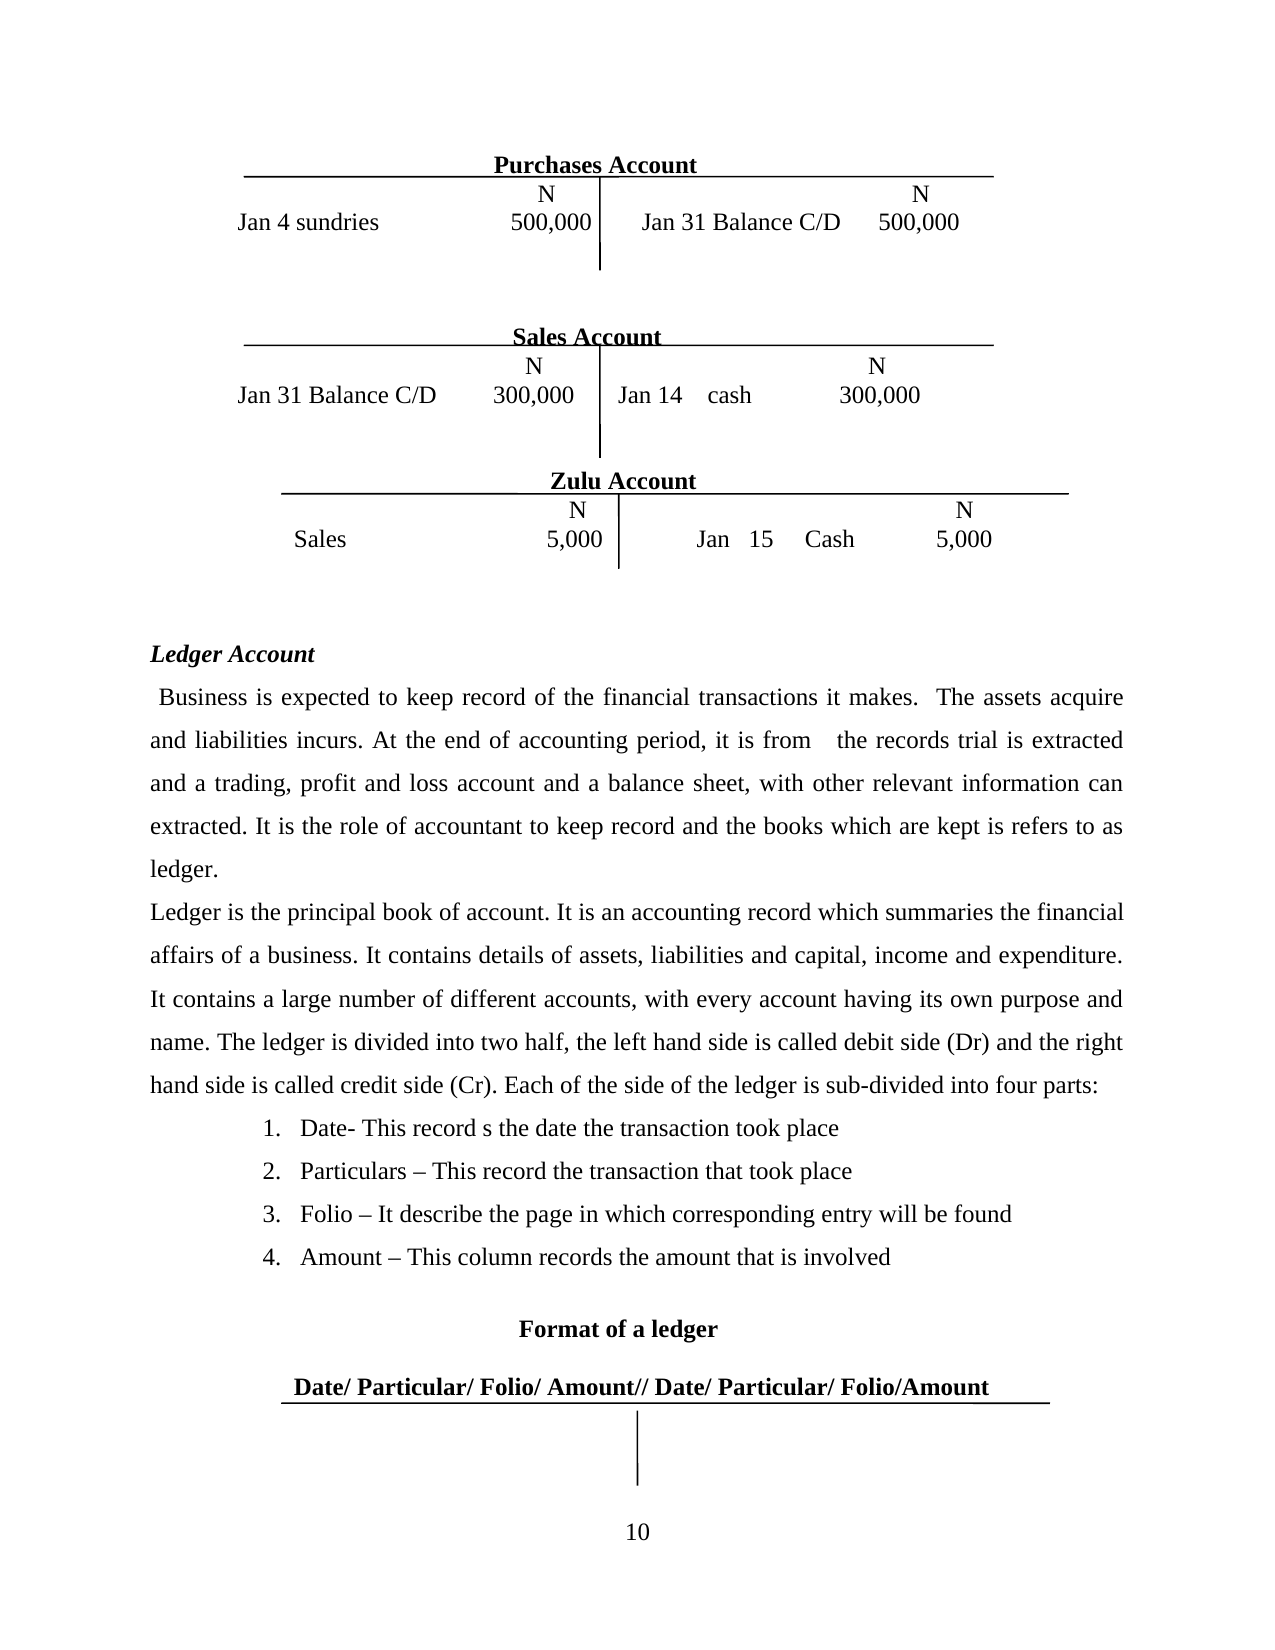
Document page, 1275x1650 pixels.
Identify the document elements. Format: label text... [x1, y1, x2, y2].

text N N [620, 495, 1125, 524]
text Date/ Particular/ Folio/ Amount// Date/ Particular/ Folio/Amount [150, 1372, 1125, 1401]
text Jan 4 sundries 500,000 Jan 31 Balance C/D 500,000 [601, 207, 1125, 236]
text Jan 31 Balance C/D 300,000 Jan 14 cash 300,000 [601, 380, 1125, 409]
list Amount – This column records the amount that is involved [262, 1242, 1125, 1271]
text Sales 5,000 Jan 15 Cash 5,000 [150, 524, 618, 552]
text Jan 4 sundries 500,000 Jan 31 Balance C/D 500,000 [150, 207, 599, 236]
text N N [601, 179, 1125, 207]
list Particulars – This record the transaction that took place [262, 1156, 1125, 1185]
text N N [601, 351, 1125, 380]
text N N [150, 495, 618, 524]
text Purchases Account [150, 150, 1125, 179]
text Ledger is the principal book of account. It is an accounting record which summaries the financial affairs of a business. It contains details of assets, liabilities and capital, income and expenditure. It contains a large number of different accounts, with every account having its own purpose and name. The ledger is divided into two half, the left hand side is called debit side (Dr) and the right hand side is called credit side (Cr). Each of the side of the ledger is sub-divided into four parts: [150, 897, 1125, 1099]
text N N [150, 351, 599, 380]
text Jan 31 Balance C/D 300,000 Jan 14 cash 300,000 [150, 380, 599, 409]
text Business is expected to keep record of the financial transactions it makes. The assets acquire and liabilities incurs. At the end of accounting period, it is from the records trial is extracted and a trading, profit and loss account and a balance sheet, with other relevant information can extracted. It is the role of accountant to keep record and the books which are kept is refers to as ledger. [150, 682, 1125, 883]
text Ledger Account [150, 639, 1125, 667]
list Date- This record s the date the transaction took place [262, 1113, 1125, 1142]
text Sales 5,000 Jan 15 Cash 5,000 [620, 524, 1125, 552]
text Zulu Account [150, 466, 1125, 495]
text N N [150, 179, 599, 207]
text Sales Account [150, 322, 1125, 351]
list Folio – It describe the page in which corresponding entry will be found [262, 1199, 1125, 1228]
text Format of a ledger [150, 1314, 1125, 1343]
